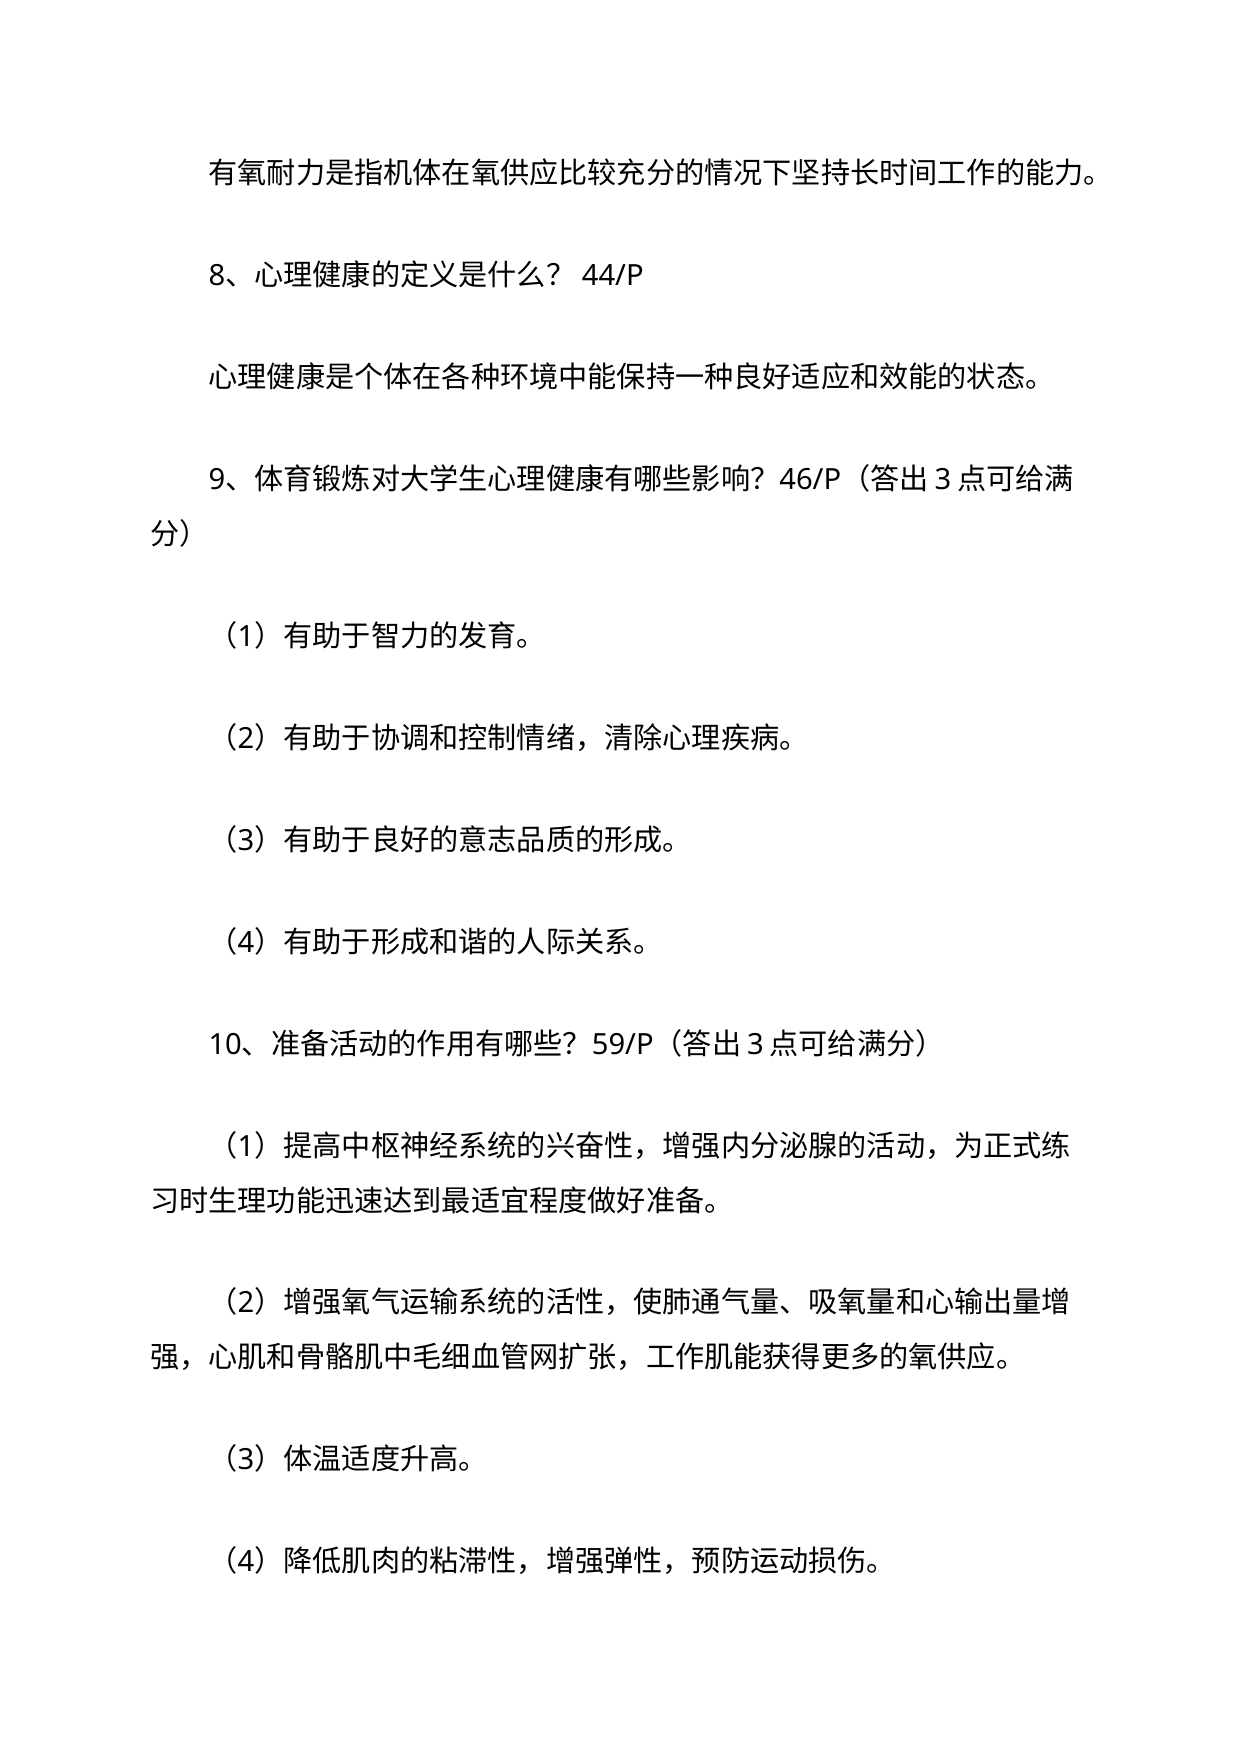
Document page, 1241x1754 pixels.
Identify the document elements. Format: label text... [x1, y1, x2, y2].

text （3）有助于良好的意志品质的形成。 [150, 816, 1090, 859]
text （2）增强氧气运输系统的活性，使肺通气量、吸氧量和心输出量增强，心肌和骨骼肌中毛细血管网扩张，工作肌能获得更多的氧供应。 [150, 1279, 1090, 1376]
text （4）降低肌肉的粘滞性，增强弹性，预防运动损伤。 [150, 1538, 1090, 1580]
text 9、体育锻炼对大学生心理健康有哪些影响？46/P（答出3点可给满分） [150, 456, 1090, 553]
text 10、准备活动的作用有哪些？59/P（答出3点可给满分） [150, 1020, 1090, 1063]
text （1）有助于智力的发育。 [150, 612, 1090, 655]
text （2）有助于协调和控制情绪，清除心理疾病。 [150, 714, 1090, 757]
text 8、心理健康的定义是什么？ 44/P [150, 252, 1090, 294]
text （4）有助于形成和谐的人际关系。 [150, 918, 1090, 961]
text 心理健康是个体在各种环境中能保持一种良好适应和效能的状态。 [150, 354, 1090, 396]
text 有氧耐力是指机体在氧供应比较充分的情况下坚持长时间工作的能力。 [150, 150, 1090, 192]
text （1）提高中枢神经系统的兴奋性，增强内分泌腺的活动，为正式练习时生理功能迅速达到最适宜程度做好准备。 [150, 1122, 1090, 1219]
text （3）体温适度升高。 [150, 1436, 1090, 1478]
